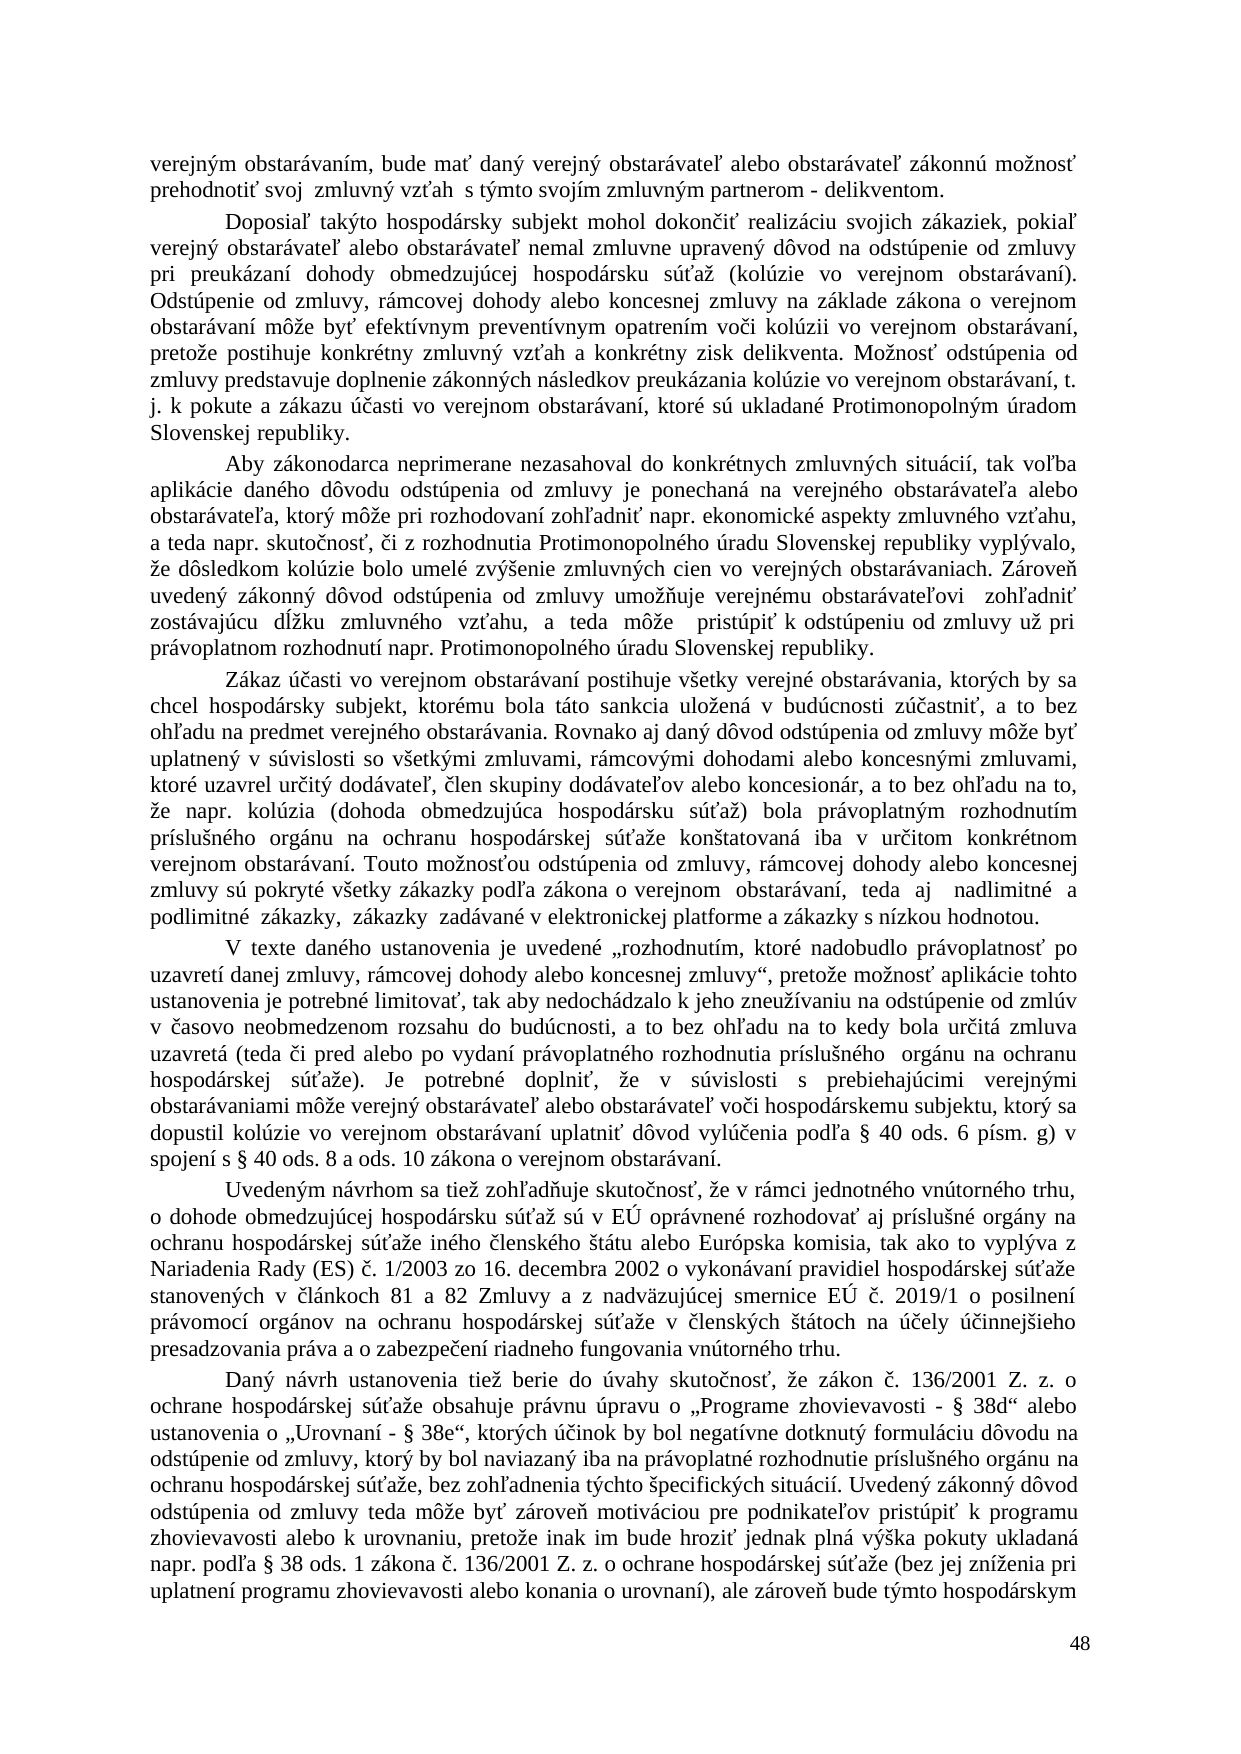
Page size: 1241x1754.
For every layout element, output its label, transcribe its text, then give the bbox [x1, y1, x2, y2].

text Uvedeným návrhom sa tiež zohľadňuje skutočnosť, že v rámci jednotného vnútorného trhu, o dohode obmedzujúcej hospodársku súťaž sú v EÚ oprávnené rozhodovať aj príslušné orgány na ochranu hospodárskej súťaže iného členského štátu alebo Európska komisia, tak ako to vyplýva z Nariadenia Rady (ES) č. 1/2003 zo 16. decembra 2002 o vykonávaní pravidiel hospodárskej súťaže stanovených v článkoch 81 a 82 Zmluvy a z nadväzujúcej smernice EÚ č. 2019/1 o posilnení právomocí orgánov na ochranu hospodárskej súťaže v členských štátoch na účely účinnejšieho presadzovania práva a o zabezpečení riadneho fungovania vnútorného trhu. [150, 1176, 1077, 1361]
text Aby zákonodarca neprimerane nezasahoval do konkrétnych zmluvných situácií, tak voľba aplikácie daného dôvodu odstúpenia od zmluvy je ponechaná na verejného obstarávateľa alebo obstarávateľa, ktorý môže pri rozhodovaní zohľadniť napr. ekonomické aspekty zmluvného vzťahu, a teda napr. skutočnosť, či z rozhodnutia Protimonopolného úradu Slovenskej republiky vyplývalo, že dôsledkom kolúzie bolo umelé zvýšenie zmluvných cien vo verejných obstarávaniach. Zároveň uvedený zákonný dôvod odstúpenia od zmluvy umožňuje verejnému obstarávateľovi zohľadniť zostávajúcu dĺžku zmluvného vzťahu, a teda môže pristúpiť k odstúpeniu od zmluvy už pri právoplatnom rozhodnutí napr. Protimonopolného úradu Slovenskej republiky. [150, 450, 1078, 661]
text Doposiaľ takýto hospodársky subjekt mohol dokončiť realizáciu svojich zákaziek, pokiaľ verejný obstarávateľ alebo obstarávateľ nemal zmluvne upravený dôvod na odstúpenie od zmluvy pri preukázaní dohody obmedzujúcej hospodársku súťaž (kolúzie vo verejnom obstarávaní). Odstúpenie od zmluvy, rámcovej dohody alebo koncesnej zmluvy na základe zákona o verejnom obstarávaní môže byť efektívnym preventívnym opatrením voči kolúzii vo verejnom obstarávaní, pretože postihuje konkrétny zmluvný vzťah a konkrétny zisk delikventa. Možnosť odstúpenia od zmluvy predstavuje doplnenie zákonných následkov preukázania kolúzie vo verejnom obstarávaní, t. j. k pokute a zákazu účasti vo verejnom obstarávaní, ktoré sú ukladané Protimonopolným úradom Slovenskej republiky. [150, 208, 1078, 445]
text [150, 150, 1078, 203]
text V texte daného ustanovenia je uvedené „rozhodnutím, ktoré nadobudlo právoplatnosť po uzavretí danej zmluvy, rámcovej dohody alebo koncesnej zmluvy“, pretože možnosť aplikácie tohto ustanovenia je potrebné limitovať, tak aby nedochádzalo k jeho zneužívaniu na odstúpenie od zmlúv v časovo neobmedzenom rozsahu do budúcnosti, a to bez ohľadu na to kedy bola určitá zmluva uzavretá (teda či pred alebo po vydaní právoplatného rozhodnutia príslušného orgánu na ochranu hospodárskej súťaže). Je potrebné doplniť, že v súvislosti s prebiehajúcimi verejnými obstarávaniami môže verejný obstarávateľ alebo obstarávateľ voči hospodárskemu subjektu, ktorý sa dopustil kolúzie vo verejnom obstarávaní uplatniť dôvod vylúčenia podľa § 40 ods. 6 písm. g) v spojení s § 40 ods. 8 a ods. 10 zákona o verejnom obstarávaní. [150, 934, 1078, 1171]
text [150, 1366, 1078, 1603]
text Zákaz účasti vo verejnom obstarávaní postihuje všetky verejné obstarávania, ktorých by sa chcel hospodársky subjekt, ktorému bola táto sankcia uložená v budúcnosti zúčastniť, a to bez ohľadu na predmet verejného obstarávania. Rovnako aj daný dôvod odstúpenia od zmluvy môže byť uplatnený v súvislosti so všetkými zmluvami, rámcovými dohodami alebo koncesnými zmluvami, ktoré uzavrel určitý dodávateľ, člen skupiny dodávateľov alebo koncesionár, a to bez ohľadu na to, že napr. kolúzia (dohoda obmedzujúca hospodársku súťaž) bola právoplatným rozhodnutím príslušného orgánu na ochranu hospodárskej súťaže konštatovaná iba v určitom konkrétnom verejnom obstarávaní. Touto možnosťou odstúpenia od zmluvy, rámcovej dohody alebo koncesnej zmluvy sú pokryté všetky zákazky podľa zákona o verejnom obstarávaní, teda aj nadlimitné a podlimitné zákazky, zákazky zadávané v elektronickej platforme a zákazky s nízkou hodnotou. [150, 666, 1078, 929]
